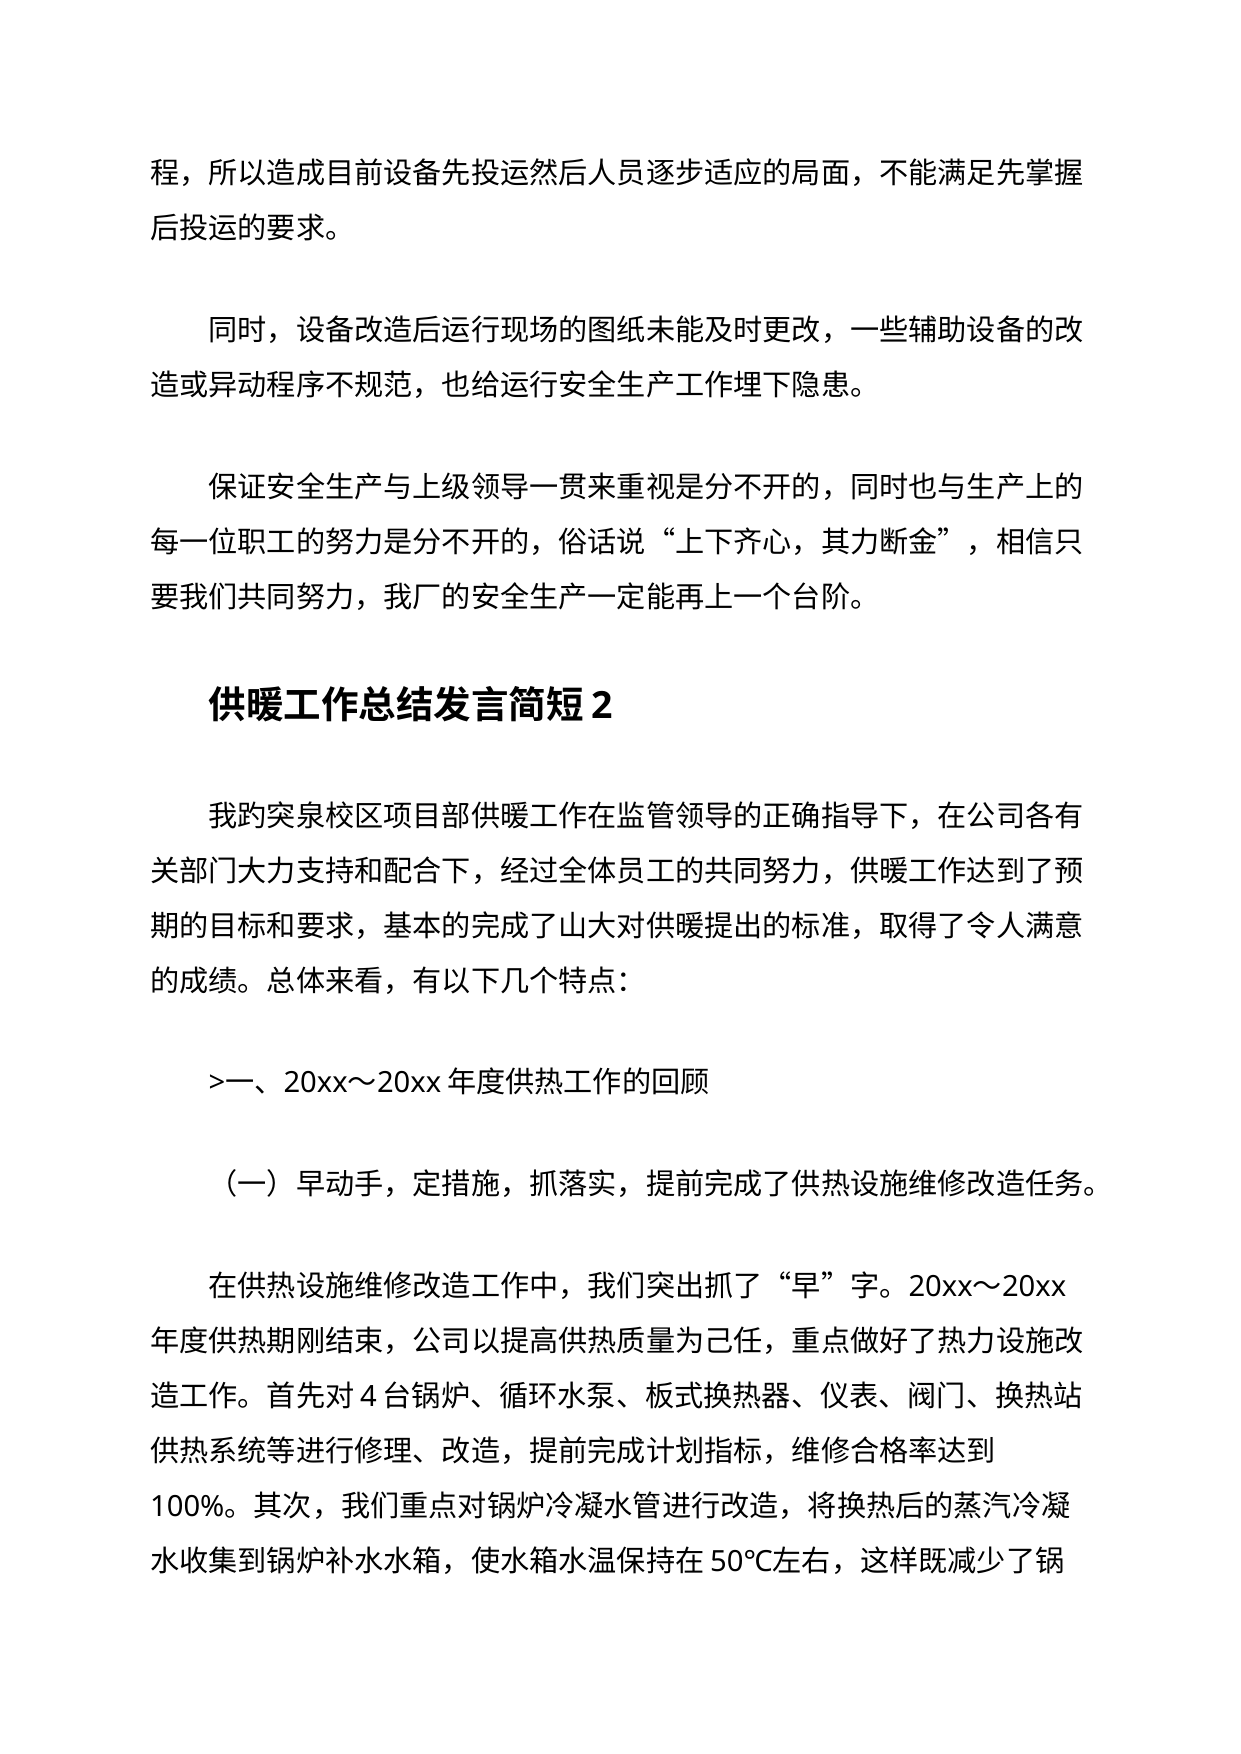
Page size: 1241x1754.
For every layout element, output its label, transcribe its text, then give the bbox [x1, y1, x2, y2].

text >一、20xx～20xx年度供热工作的回顾 [150, 1059, 1090, 1101]
text 我趵突泉校区项目部供暖工作在监管领导的正确指导下，在公司各有关部门大力支持和配合下，经过全体员工的共同努力，供暖工作达到了预期的目标和要求，基本的完成了山大对供暖提出的标准，取得了令人满意的成绩。总体来看，有以下几个特点： [150, 792, 1090, 999]
text 同时，设备改造后运行现场的图纸未能及时更改，一些辅助设备的改造或异动程序不规范，也给运行安全生产工作埋下隐患。 [150, 307, 1090, 404]
text 供暖工作总结发言简短2 [150, 675, 1090, 729]
text （一）早动手，定措施，抓落实，提前完成了供热设施维修改造任务。 [150, 1161, 1090, 1203]
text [150, 1263, 1090, 1580]
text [150, 150, 1090, 247]
text 保证安全生产与上级领导一贯来重视是分不开的，同时也与生产上的每一位职工的努力是分不开的，俗话说“上下齐心，其力断金”，相信只要我们共同努力，我厂的安全生产一定能再上一个台阶。 [150, 463, 1090, 615]
